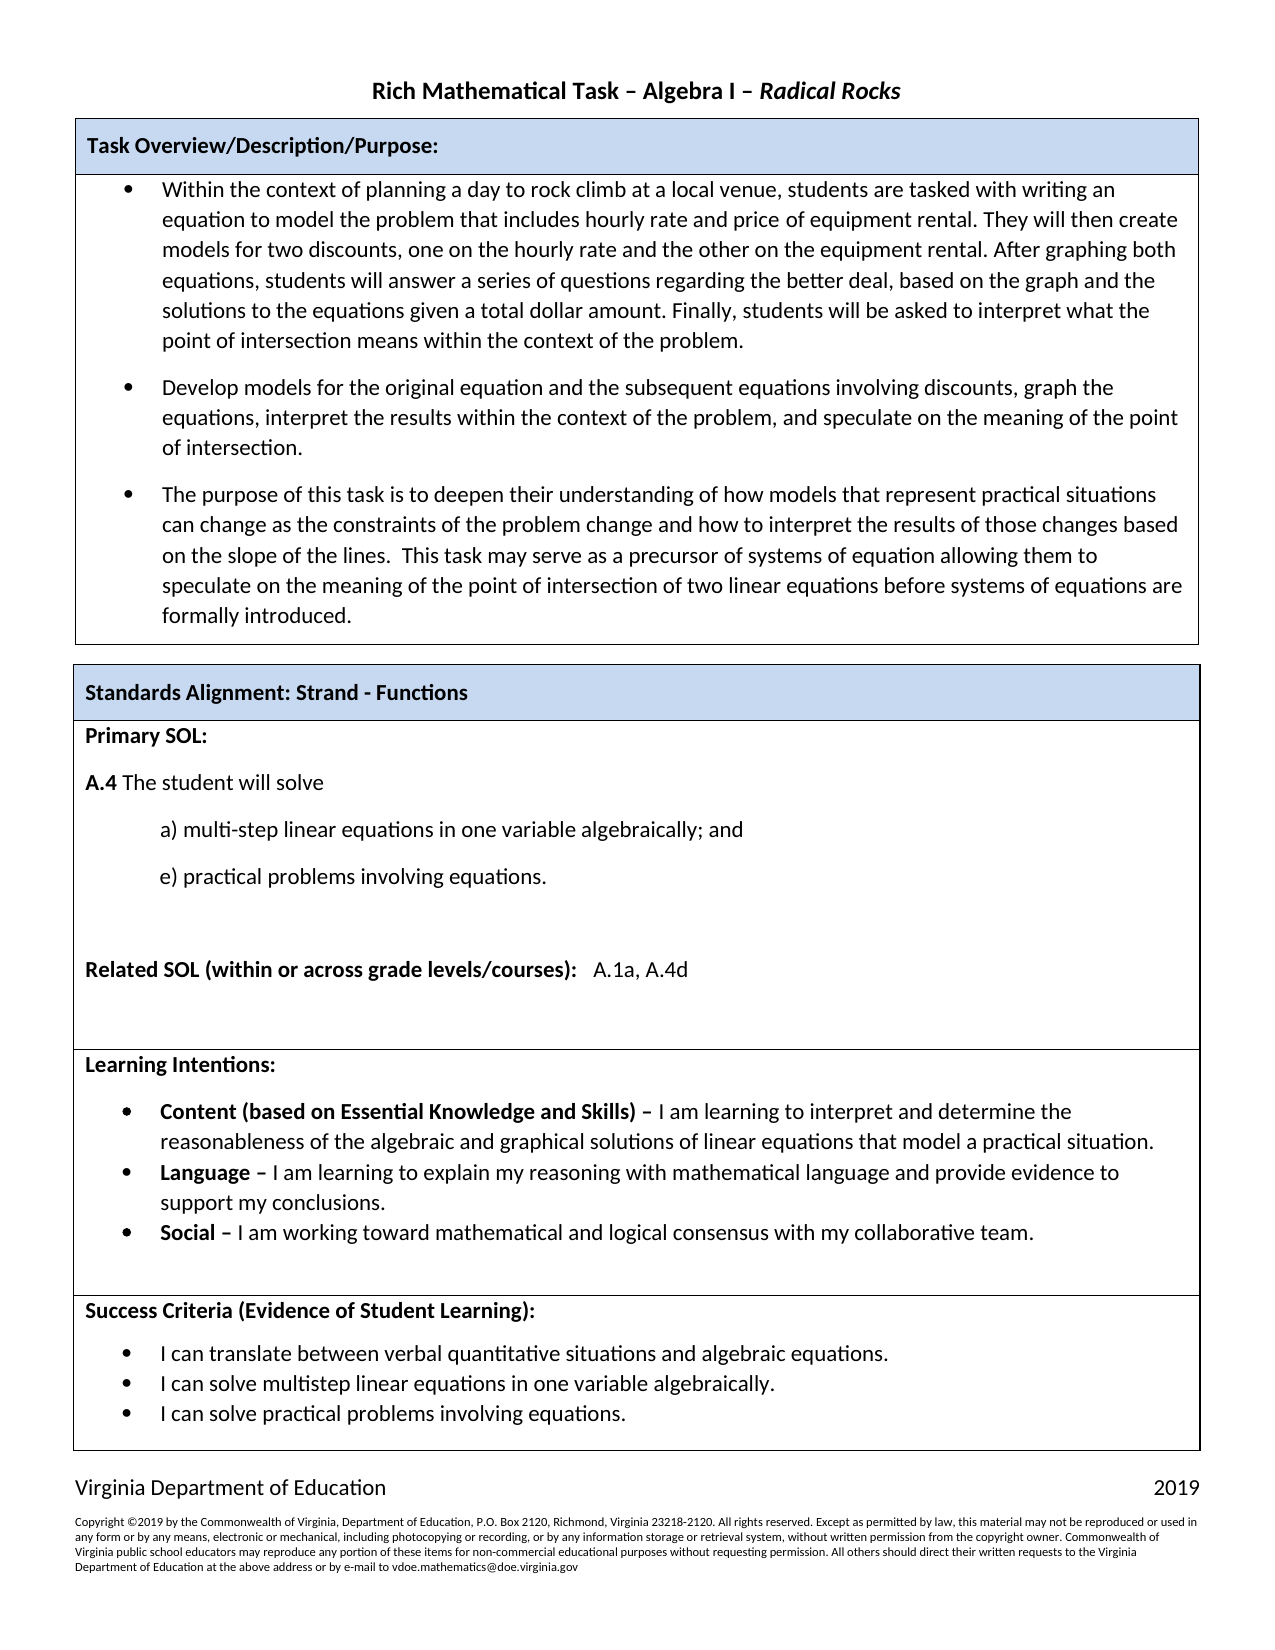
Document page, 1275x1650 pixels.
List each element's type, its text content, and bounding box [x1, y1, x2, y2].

table_cell Primary SOL: A.4 The student will solve a) multi-step linear equations in one variable algebraically; and e) practical problems involving equations. Related SOL (within or across grade levels/courses): A.1a, A.4d [74, 721, 1199, 1049]
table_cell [74, 1296, 1199, 1450]
table_header Standards Alignment: Strand - Functions [74, 665, 1199, 720]
table_cell Within the context of planning a day to rock climb at a local venue, students are tasked with writing an equation to model the problem that includes hourly rate and price of equipment rental. They will then create models for two discounts, one on the hourly rate and the other on the equipment rental. After graphing both equations, students will answer a series of questions regarding the better deal, based on the graph and the solutions to the equations given a total dollar amount. Finally, students will be asked to interpret what the point of intersection means within the context of the problem. Develop models for the original equation and the subsequent equations involving discounts, graph the equations, interpret the results within the context of the problem, and speculate on the meaning of the point of intersection. The purpose of this task is to deepen their understanding of how models that represent practical situations can change as the constraints of the problem change and how to interpret the results of those changes based on the slope of the lines. This task may serve as a precursor of systems of equation allowing them to speculate on the meaning of the point of intersection of two linear equations before systems of equations are formally introduced. [76, 175, 1198, 644]
table_cell Learning Intentions: Content (based on Essential Knowledge and Skills) – I am learning to interpret and determine the reasonableness of the algebraic and graphical solutions of linear equations that model a practical situation. Language – I am learning to explain my reasoning with mathematical language and provide evidence to support my conclusions. Social – I am working toward mathematical and logical consensus with my collaborative team. [74, 1050, 1199, 1295]
table_header Task Overview/Description/Purpose: [76, 119, 1198, 174]
